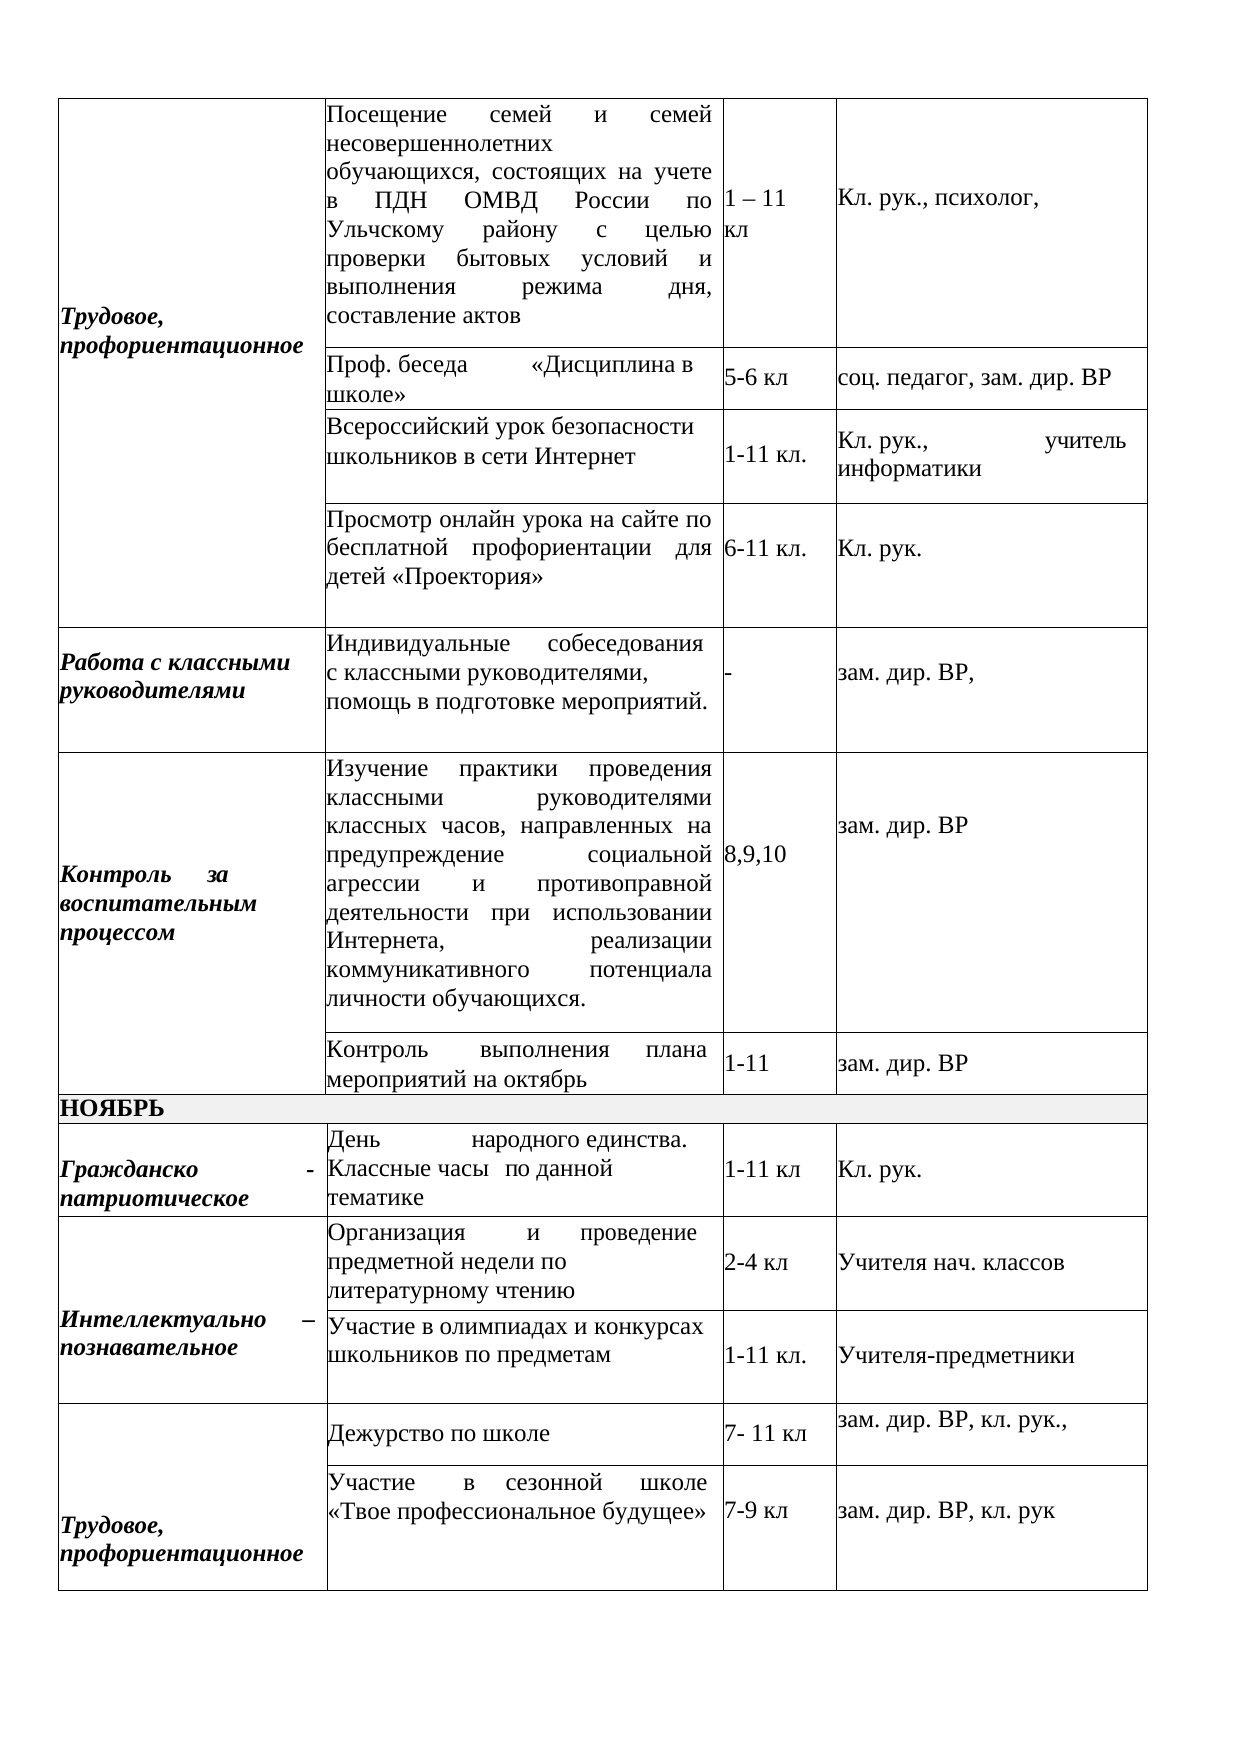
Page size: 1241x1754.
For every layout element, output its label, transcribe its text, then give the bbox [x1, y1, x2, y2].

table_cell Индивидуальные собеседования с классными руководителями, помощь в подготовке мероприятий. [326, 628, 723, 752]
table_cell Всероссийский урок безопасности школьников в сети Интернет [326, 410, 723, 503]
table_cell 1-11 кл [724, 1124, 836, 1216]
table_cell Интеллектуально – познавательное [59, 1217, 327, 1403]
table_cell 1 – 11 кл [724, 99, 836, 347]
table_cell зам. дир. ВР, [837, 628, 1147, 752]
table_cell 1-11 кл. [724, 1311, 836, 1403]
table_cell Участие в олимпиадах и конкурсах школьников по предметам [328, 1311, 723, 1403]
table_cell Организация и проведение предметной недели по литературному чтению [328, 1217, 723, 1310]
table_cell Проф. беседа «Дисциплина в школе» [326, 348, 723, 409]
table_cell Контроль выполнения плана мероприятий на октябрь [326, 1033, 723, 1094]
table_cell 1-11 [724, 1033, 836, 1094]
table_cell зам. дир. ВР [837, 753, 1147, 1032]
table_cell Участие в сезонной школе «Твое профессиональное будущее» [328, 1466, 723, 1590]
table_cell Контроль за воспитательным процессом [59, 753, 325, 1094]
table_cell НОЯБРЬ [59, 1095, 1147, 1123]
table_cell зам. дир. ВР [837, 1033, 1147, 1094]
table_cell Кл. рук. [837, 1124, 1147, 1216]
table_cell Учителя-предметники [837, 1311, 1147, 1403]
table_cell 1-11 кл. [724, 410, 836, 503]
table_cell Трудовое, профориентационное [59, 1404, 327, 1590]
table_cell соц. педагог, зам. дир. ВР [837, 348, 1147, 409]
table_cell 5-6 кл [724, 348, 836, 409]
table_cell 8,9,10 [724, 753, 836, 1032]
table_cell Посещение семей и семей несовершеннолетних обучающихся, состоящих на учете в ПДН ОМВД России по Ульчскому району с целью проверки бытовых условий и выполнения режима дня, составление актов [326, 99, 723, 347]
table_cell Кл. рук., учитель информатики [837, 410, 1147, 503]
table_cell зам. дир. ВР, кл. рук [837, 1466, 1147, 1590]
table_cell Трудовое, профориентационное [59, 99, 325, 627]
table_cell 7- 11 кл [724, 1404, 836, 1465]
table_cell Учителя нач. классов [837, 1217, 1147, 1310]
table_cell Гражданско - патриотическое [59, 1124, 327, 1216]
table_cell Изучение практики проведения классными руководителями классных часов, направленных на предупреждение социальной агрессии и противоправной деятельности при использовании Интернета, реализации коммуникативного потенциала личности обучающихся. [326, 753, 723, 1032]
table_cell День народного единства. Классные часы по данной тематике [328, 1124, 723, 1216]
table_cell Кл. рук., психолог, [837, 99, 1147, 347]
table_cell 2-4 кл [724, 1217, 836, 1310]
table_cell Просмотр онлайн урока на сайте по бесплатной профориентации для детей «Проектория» [326, 504, 723, 627]
table_cell Работа с классными руководителями [59, 628, 325, 752]
table_cell Кл. рук. [837, 504, 1147, 627]
table_cell - [724, 628, 836, 752]
table_cell Дежурство по школе [328, 1404, 723, 1465]
table_cell зам. дир. ВР, кл. рук., [837, 1404, 1147, 1465]
table_cell 7-9 кл [724, 1466, 836, 1590]
table_cell 6-11 кл. [724, 504, 836, 627]
